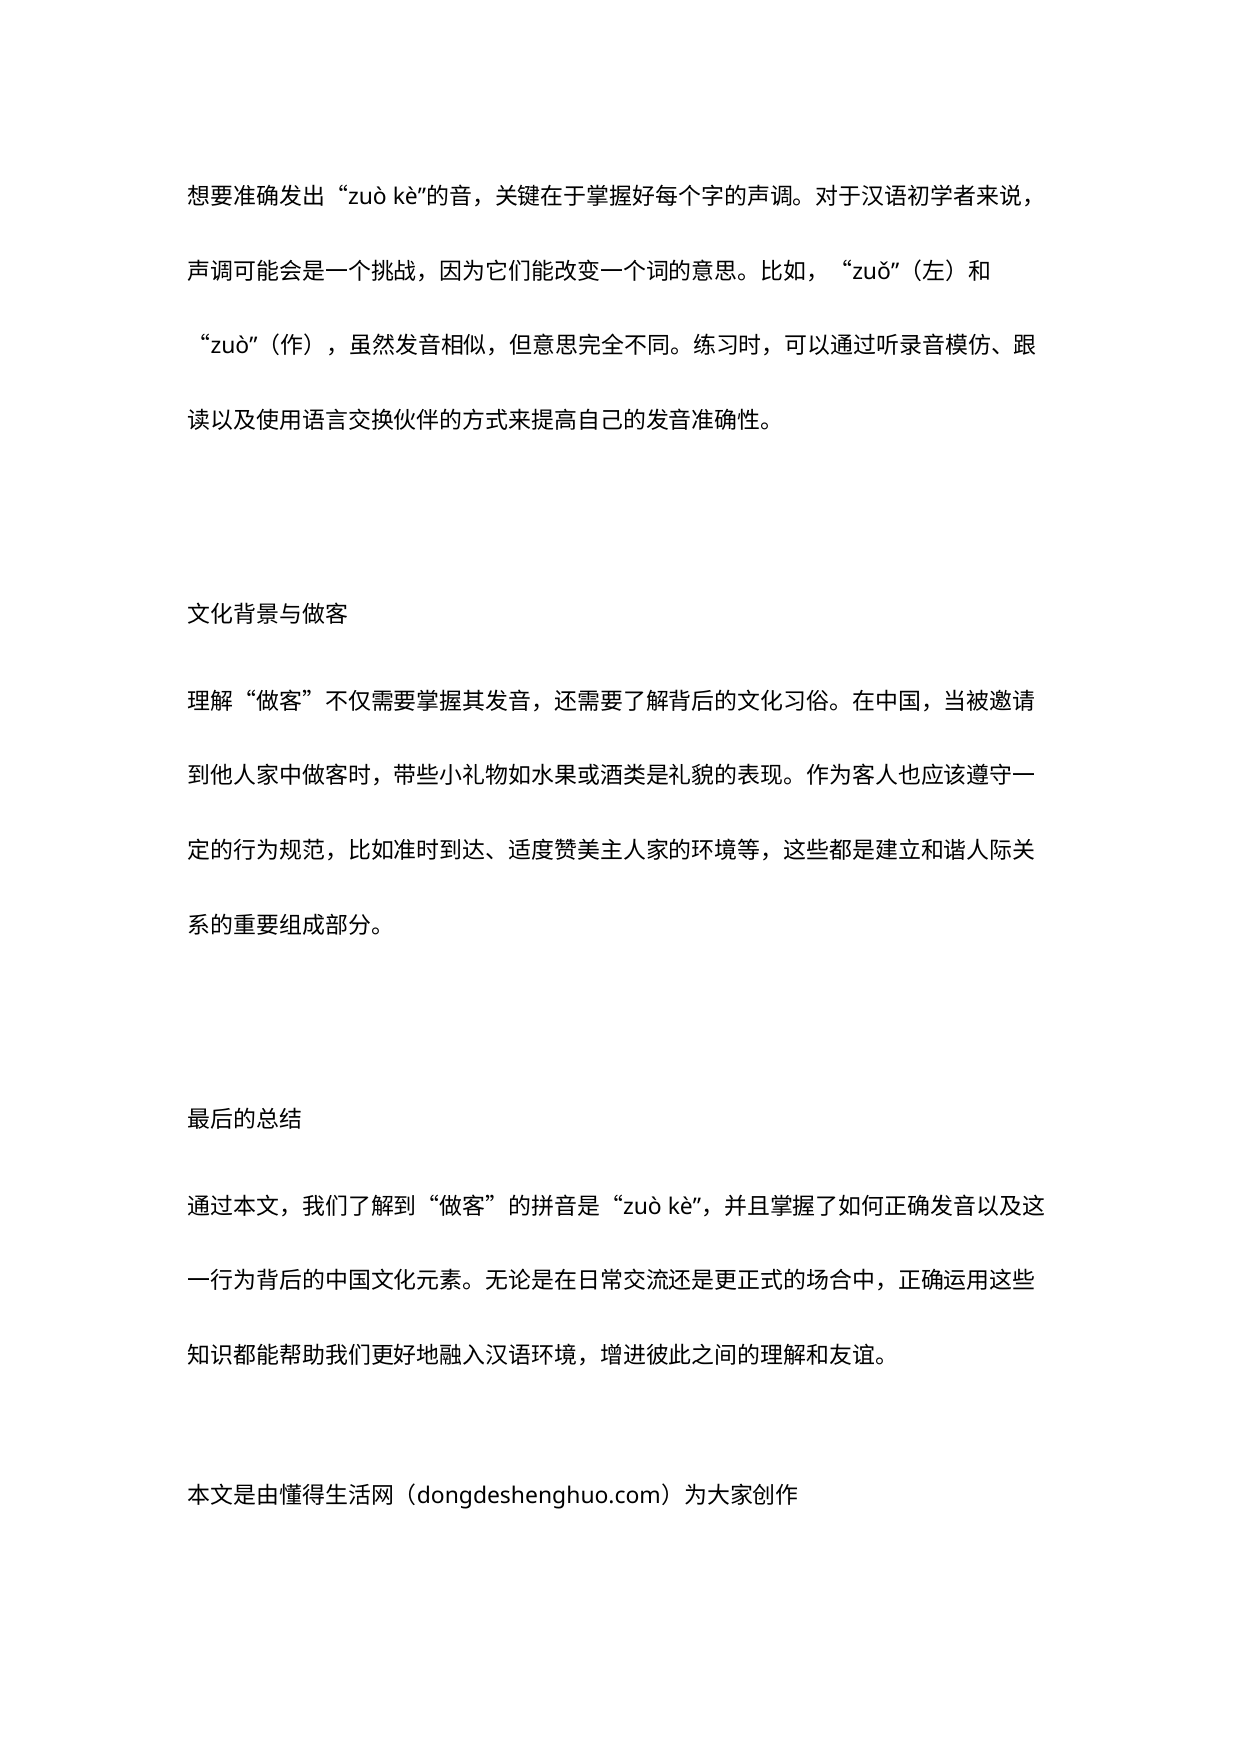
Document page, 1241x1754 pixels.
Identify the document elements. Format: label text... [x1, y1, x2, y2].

text 本文是由懂得生活网（dongdeshenghuo.com）为大家创作 [187, 1462, 1053, 1527]
text 最后的总结 [187, 1085, 1053, 1150]
text 文化背景与做客 [187, 580, 1053, 645]
text 理解“做客”不仅需要掌握其发音，还需要了解背后的文化习俗。在中国，当被邀请到他人家中做客时，带些小礼物如水果或酒类是礼貌的表现。作为客人也应该遵守一定的行为规范，比如准时到达、适度赞美主人家的环境等，这些都是建立和谐人际关系的重要组成部分。 [187, 667, 1053, 956]
text 通过本文，我们了解到“做客”的拼音是“zuò kè”，并且掌握了如何正确发音以及这一行为背后的中国文化元素。无论是在日常交流还是更正式的场合中，正确运用这些知识都能帮助我们更好地融入汉语环境，增进彼此之间的理解和友谊。 [187, 1172, 1053, 1386]
text 想要准确发出“zuò kè”的音，关键在于掌握好每个字的声调。对于汉语初学者来说，声调可能会是一个挑战，因为它们能改变一个词的意思。比如，“zuǒ”（左）和“zuò”（作），虽然发音相似，但意思完全不同。练习时，可以通过听录音模仿、跟读以及使用语言交换伙伴的方式来提高自己的发音准确性。 [187, 162, 1053, 451]
